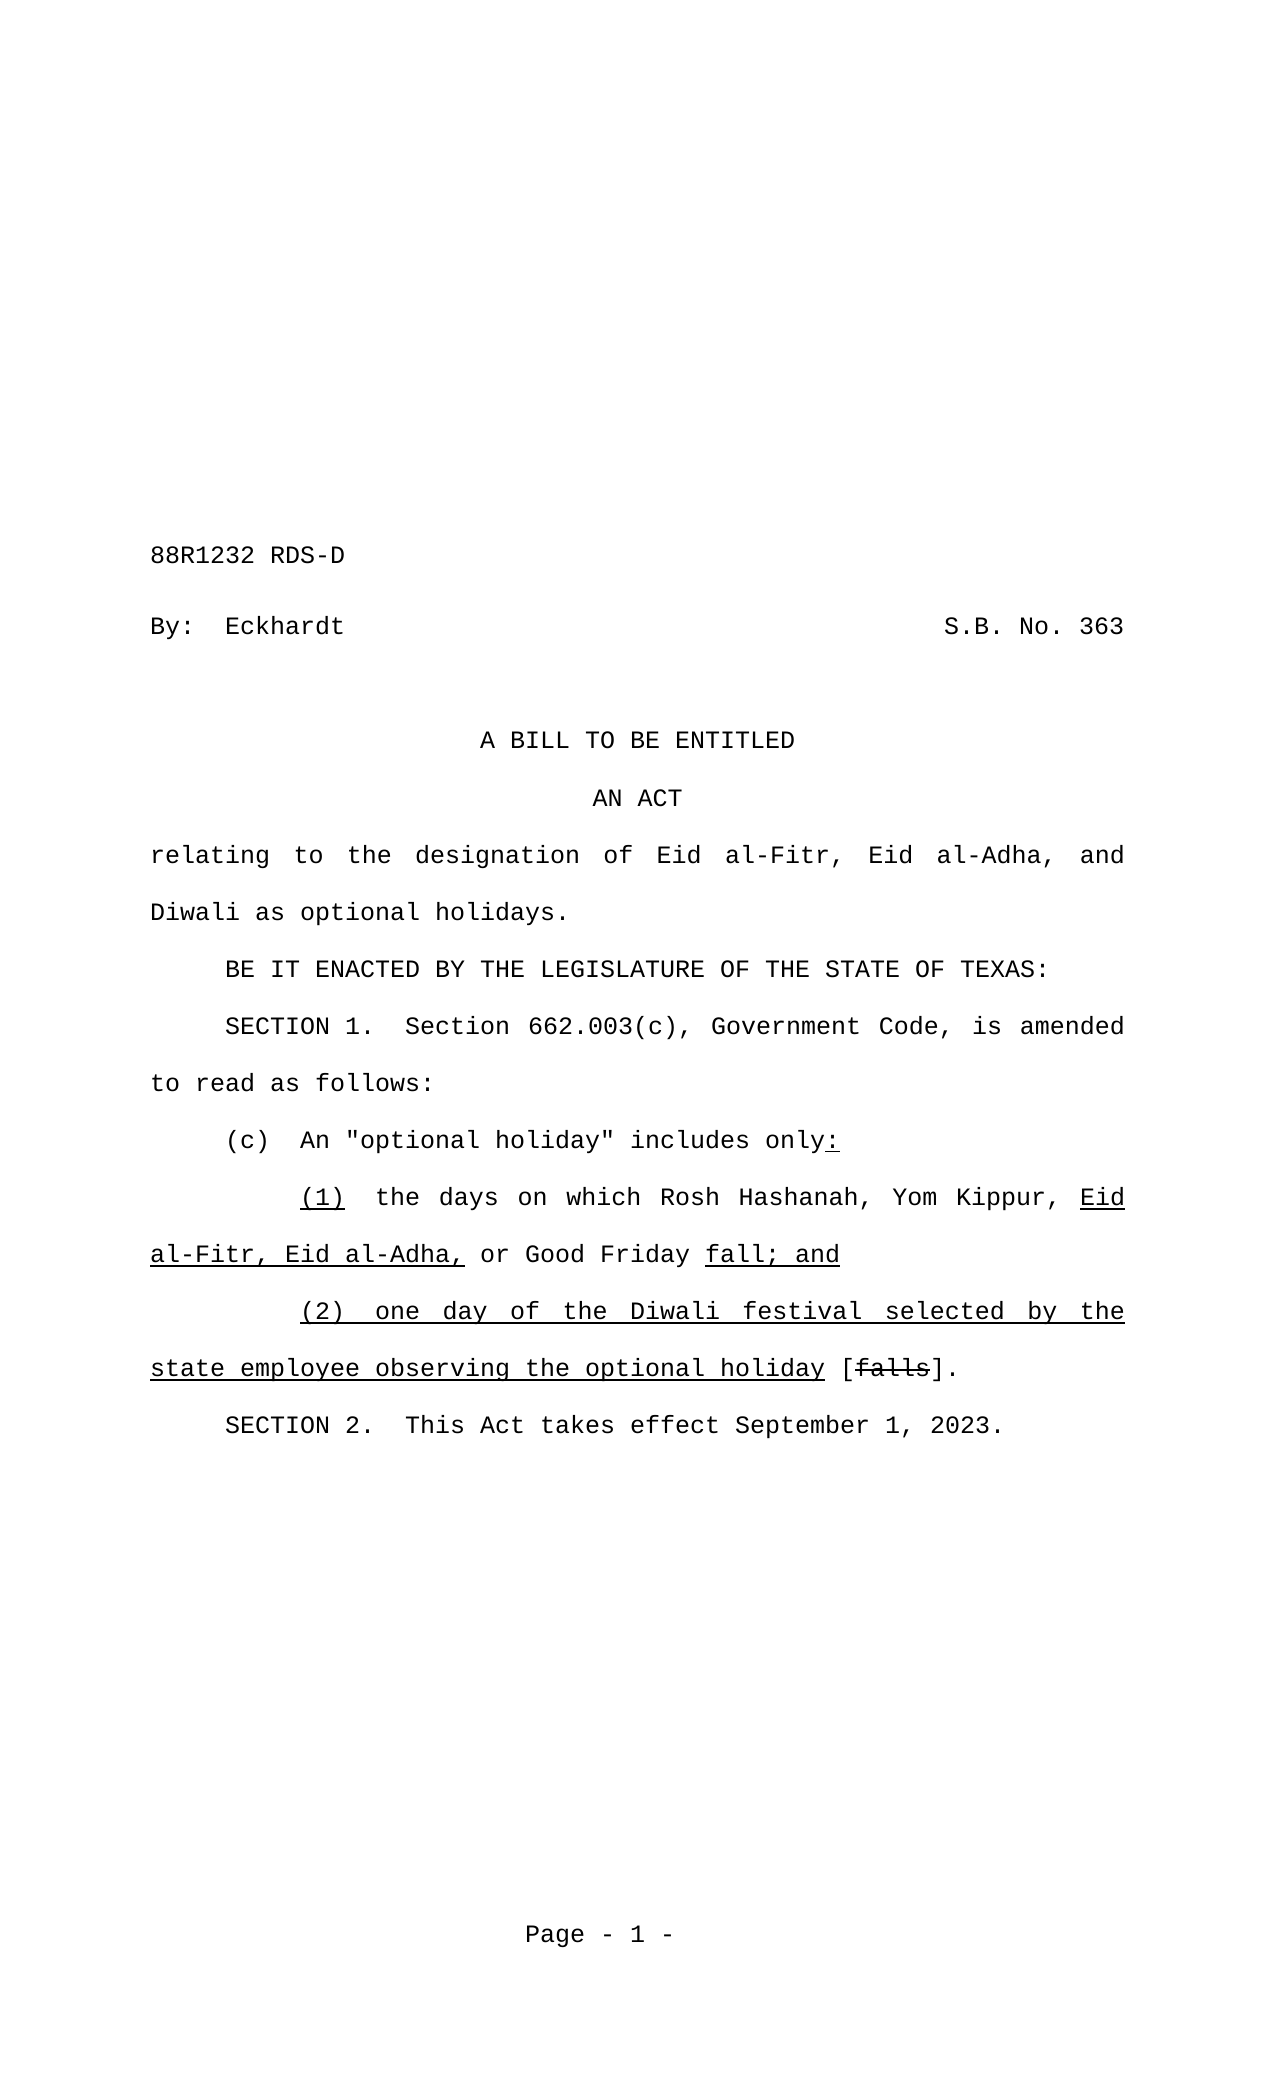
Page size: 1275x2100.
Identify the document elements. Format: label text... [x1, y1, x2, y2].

text SECTION 2. This Act takes effect September 1, 2023. [150, 1413, 1125, 1441]
text (1) the days on which Rosh Hashanah, Yom Kippur, Eid al-Fitr, Eid al-Adha, or Good Friday fall; and [150, 1184, 1125, 1270]
text A BILL TO BE ENTITLED [150, 728, 1125, 756]
text relating to the designation of Eid al-Fitr, Eid al-Adha, and Diwali as optional holidays. [150, 842, 1125, 928]
text 88R1232 RDS-D [150, 542, 1125, 571]
text By: Eckhardt S.B. No. 363 [150, 614, 1125, 642]
text (c) An "optional holiday" includes only: [150, 1127, 1125, 1156]
text SECTION 1. Section 662.003(c), Government Code, is amended to read as follows: [150, 1013, 1125, 1099]
text (2) one day of the Diwali festival selected by the state employee observing the optional holiday [falls]. [150, 1299, 1125, 1384]
text AN ACT [150, 785, 1125, 813]
text BE IT ENACTED BY THE LEGISLATURE OF THE STATE OF TEXAS: [150, 956, 1125, 985]
